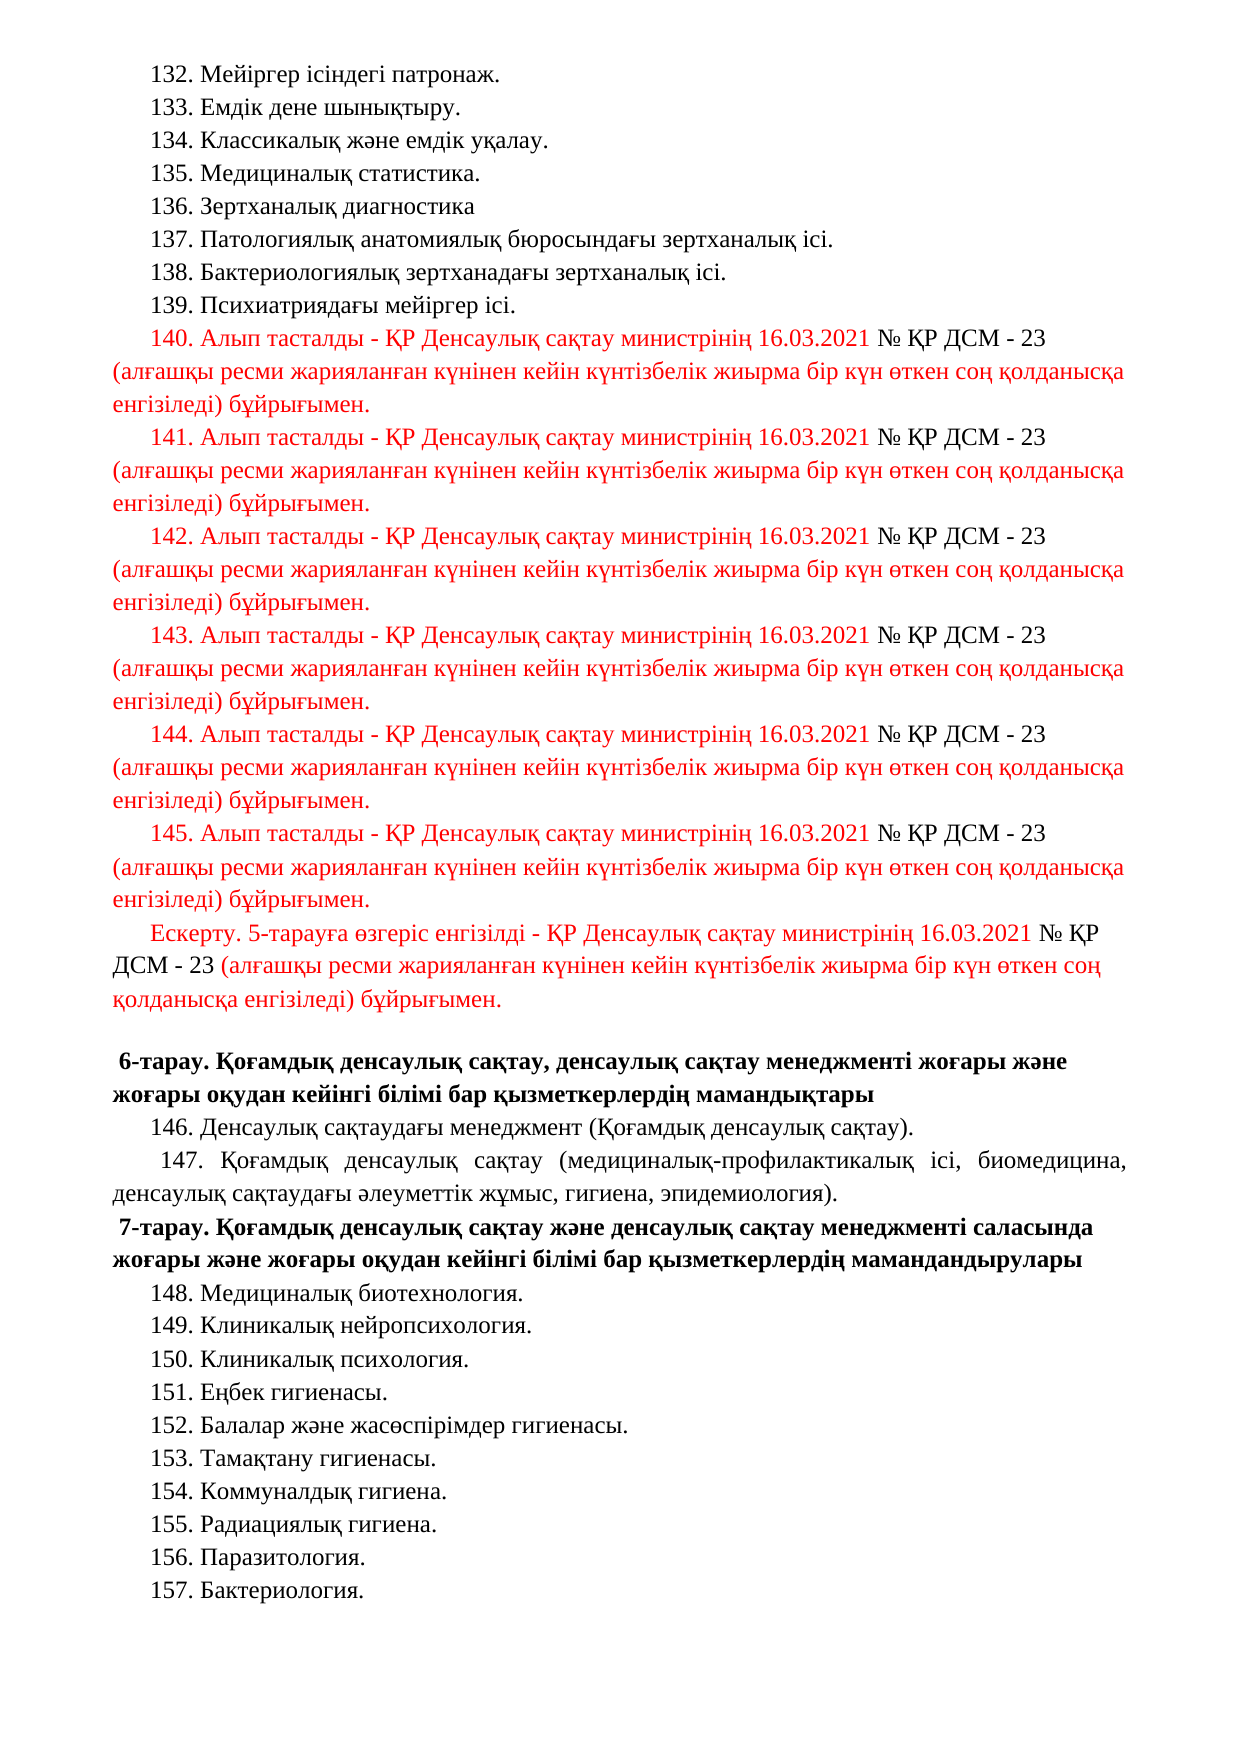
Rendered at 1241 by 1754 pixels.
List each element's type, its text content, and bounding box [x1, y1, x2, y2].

text 155. Радиациялық гигиена. [112, 1509, 1128, 1537]
text 146. Денсаулық сақтаудағы менеджмент (Қоғамдық денсаулық сақтау). [112, 1112, 1128, 1141]
text 134. Классикалық және емдік уқалау. [112, 125, 1128, 154]
text 7-тарау. Қоғамдық денсаулық сақтау және денсаулық сақтау менеджменті саласында жоғары және жоғары оқудан кейінгі білімі бар қызметкерлердің мамандандырулары [112, 1212, 1128, 1273]
text 150. Клиникалық психология. [112, 1344, 1128, 1372]
text 133. Емдік дене шынықтыру. [112, 92, 1128, 121]
text 6-тарау. Қоғамдық денсаулық сақтау, денсаулық сақтау менеджменті жоғары және жоғары оқудан кейінгі білімі бар қызметкерлердің мамандықтары [112, 1046, 1128, 1108]
text 151. Еңбек гигиенасы. [112, 1377, 1128, 1405]
text 140. Алып тасталды - ҚР Денсаулық сақтау министрінің 16.03.2021 № ҚР ДСМ - 23 (алғашқы ресми жарияланған күнінен кейін күнтізбелік жиырма бір күн өткен соң қолданысқа енгізіледі) бұйрығымен. 141. Алып тасталды - ҚР Денсаулық сақтау министрінің 16.03.2021 № ҚР ДСМ - 23 (алғашқы ресми жарияланған күнінен кейін күнтізбелік жиырма бір күн өткен соң қолданысқа енгізіледі) бұйрығымен. 142. Алып тасталды - ҚР Денсаулық сақтау министрінің 16.03.2021 № ҚР ДСМ - 23 (алғашқы ресми жарияланған күнінен кейін күнтізбелік жиырма бір күн өткен соң қолданысқа енгізіледі) бұйрығымен. 143. Алып тасталды - ҚР Денсаулық сақтау министрінің 16.03.2021 № ҚР ДСМ - 23 (алғашқы ресми жарияланған күнінен кейін күнтізбелік жиырма бір күн өткен соң қолданысқа енгізіледі) бұйрығымен. 144. Алып тасталды - ҚР Денсаулық сақтау министрінің 16.03.2021 № ҚР ДСМ - 23 (алғашқы ресми жарияланған күнінен кейін күнтізбелік жиырма бір күн өткен соң қолданысқа енгізіледі) бұйрығымен. 145. Алып тасталды - ҚР Денсаулық сақтау министрінің 16.03.2021 № ҚР ДСМ - 23 (алғашқы ресми жарияланған күнінен кейін күнтізбелік жиырма бір күн өткен соң қолданысқа енгізіледі) бұйрығымен. Ескерту. 5-тарауға өзгеріс енгізілді - ҚР Денсаулық сақтау министрінің 16.03.2021 № ҚР ДСМ - 23 (алғашқы ресми жарияланған күнінен кейін күнтізбелік жиырма бір күн өткен соң қолданысқа енгізіледі) бұйрығымен. [112, 323, 1128, 1043]
text 149. Клиникалық нейропсихология. [112, 1311, 1128, 1339]
text 132. Мейіргер ісіндегі патронаж. [112, 59, 1128, 88]
text 156. Паразитология. [112, 1542, 1128, 1571]
text 157. Бактериология. [112, 1575, 1128, 1603]
text 139. Психиатриядағы мейіргер ісі. [112, 290, 1128, 319]
text 138. Бактериологиялық зертханадағы зертханалық ісі. [112, 257, 1128, 286]
text 152. Балалар және жасөспірімдер гигиенасы. [112, 1410, 1128, 1438]
text 148. Медициналық биотехнология. [112, 1278, 1128, 1306]
text 136. Зертханалық диагностика [112, 191, 1128, 220]
text 137. Патологиялық анатомиялық бюросындағы зертханалық ісі. [112, 224, 1128, 253]
text 135. Медициналық статистика. [112, 158, 1128, 187]
text 147. Қоғамдық денсаулық сақтау (медициналық-профилактикалық ісі, биомедицина, денсаулық сақтаудағы әлеуметтік жұмыс, гигиена, эпидемиология). [112, 1146, 1128, 1207]
text 153. Тамақтану гигиенасы. [112, 1443, 1128, 1471]
text 154. Коммуналдық гигиена. [112, 1476, 1128, 1504]
